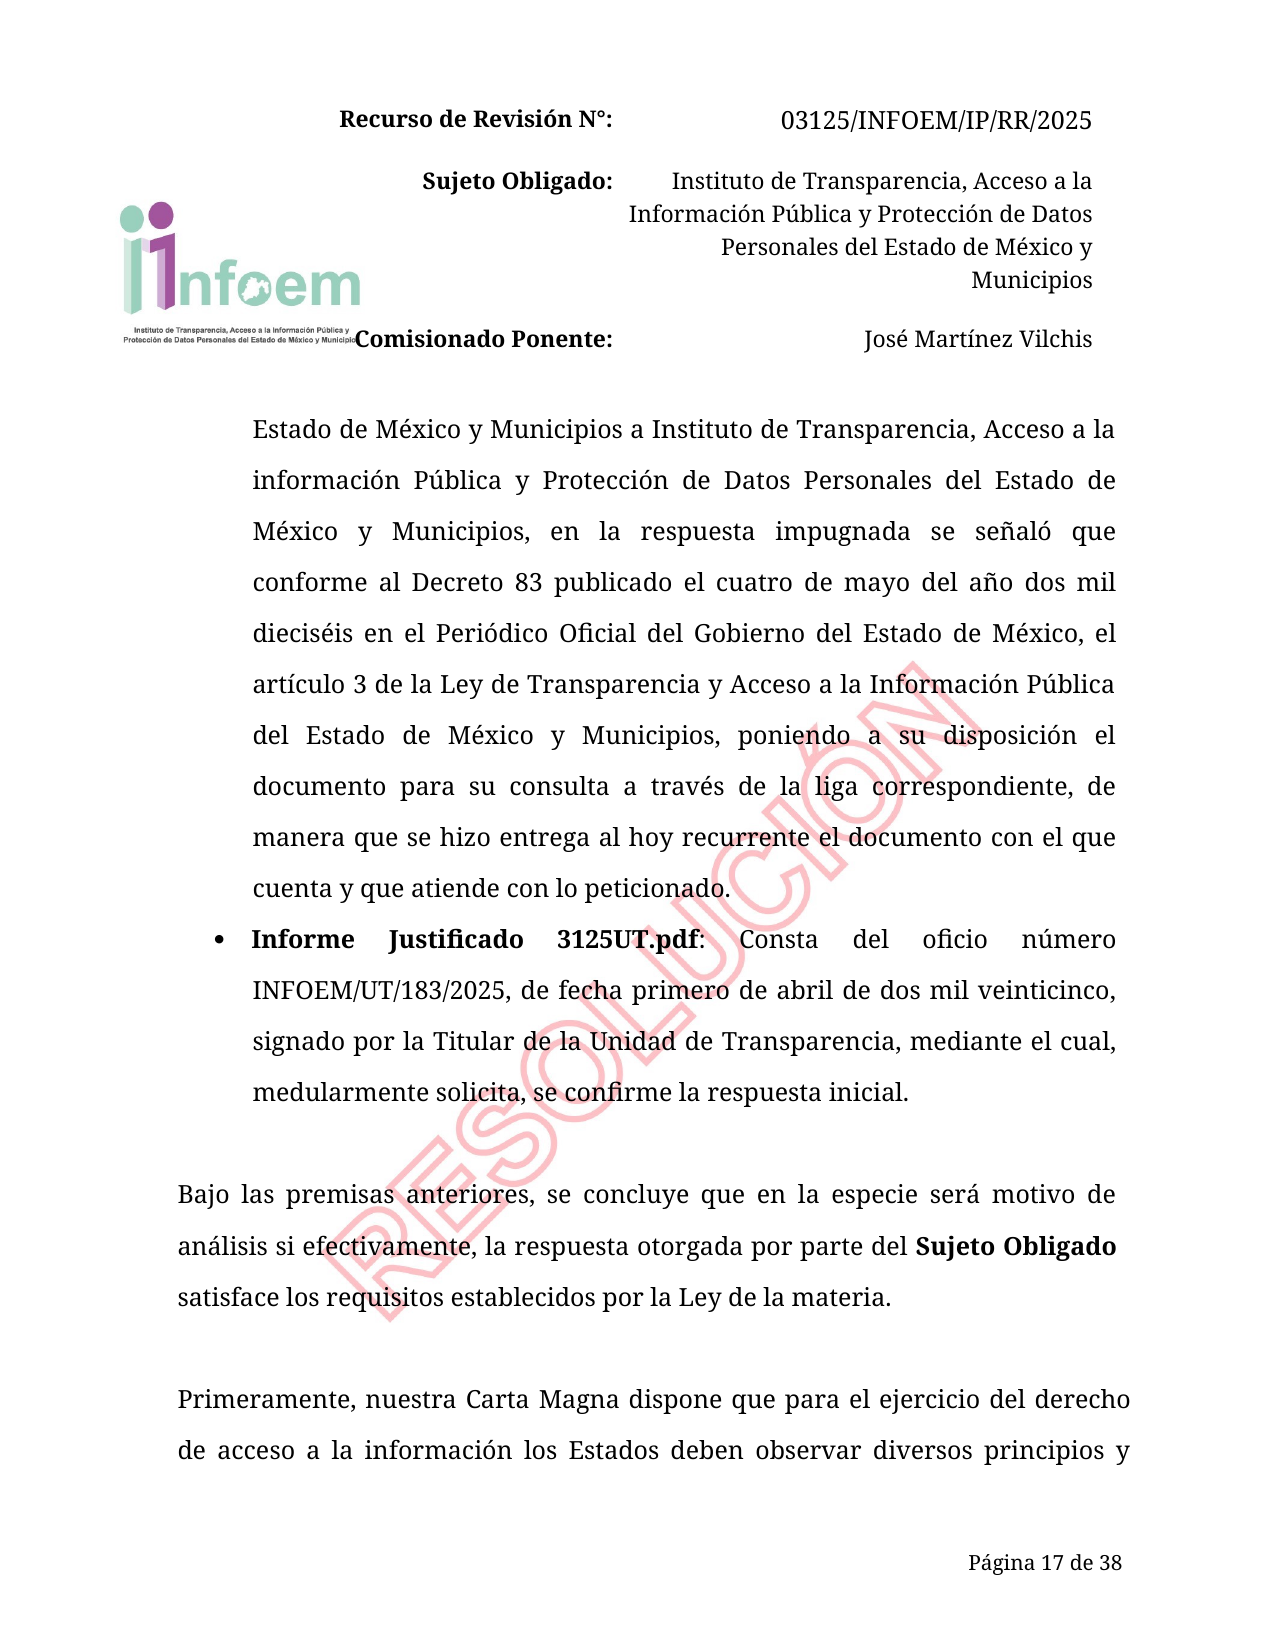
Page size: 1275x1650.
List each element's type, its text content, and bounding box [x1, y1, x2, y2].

picture [0, 141, 1270, 1650]
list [215, 412, 1117, 905]
list Informe Justificado 3125UT.pdf: Consta del oficio número INFOEM/UT/183/2025, de fecha primero de abril de dos mil veinticinco, signado por la Titular de la Unidad de Transparencia, mediante el cual, medularmente solicita, se confirme la respuesta inicial. [215, 922, 1117, 1109]
text Bajo las premisas anteriores, se concluye que en la especie será motivo de análisis si efectivamente, la respuesta otorgada por parte del Sujeto Obligado satisface los requisitos establecidos por la Ley de la materia. [177, 1177, 1117, 1313]
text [177, 1381, 1132, 1466]
